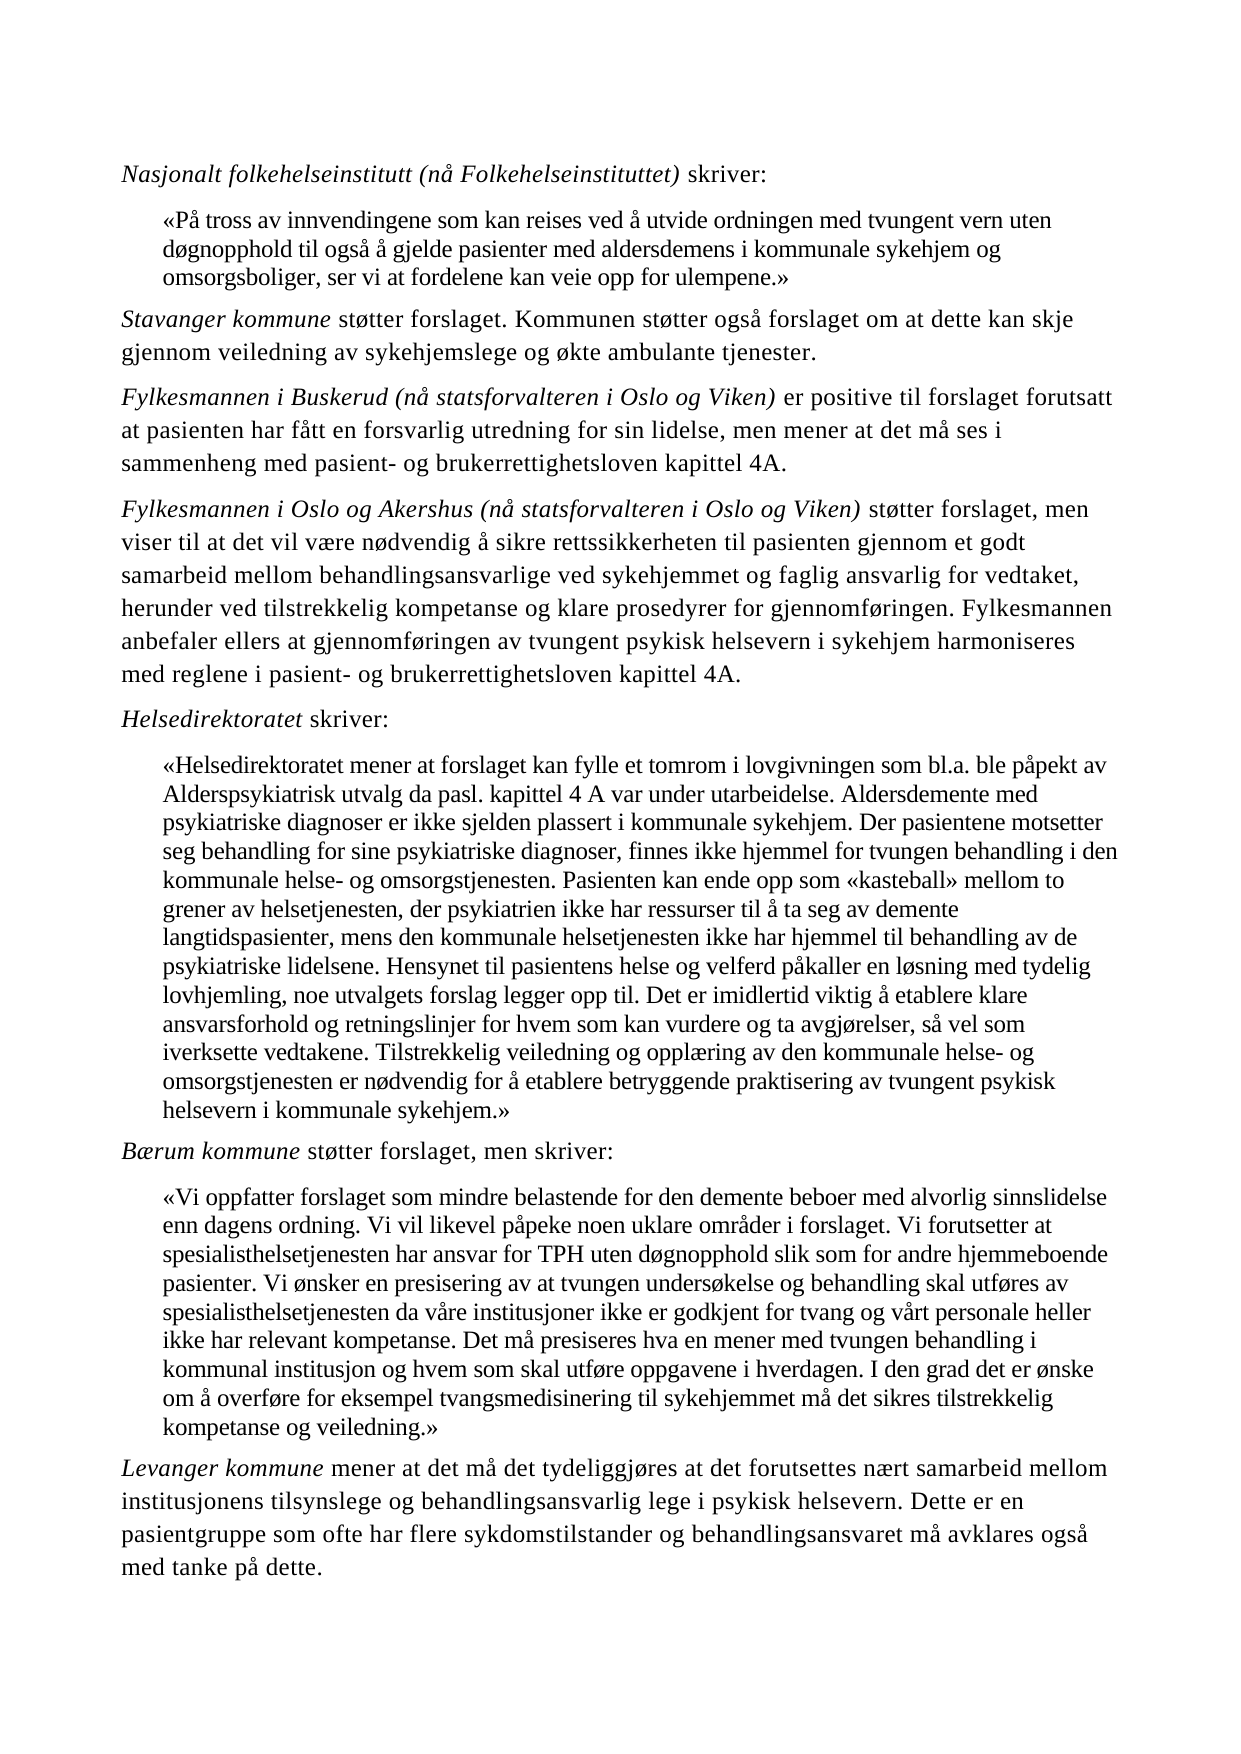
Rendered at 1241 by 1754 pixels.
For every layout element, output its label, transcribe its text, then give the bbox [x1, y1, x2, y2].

text Stavanger kommune støtter forslaget. Kommunen støtter også forslaget om at dette kan skje gjennom veiledning av sykehjemslege og økte ambulante tjenester. [121, 304, 1119, 366]
text Bærum kommune støtter forslaget, men skriver: [121, 1136, 1119, 1165]
text «Vi oppfatter forslaget som mindre belastende for den demente beboer med alvorlig sinnslidelse enn dagens ordning. Vi vil likevel påpeke noen uklare områder i forslaget. Vi forutsetter at spesialisthelsetjenesten har ansvar for TPH uten døgnopphold slik som for andre hjemmeboende pasienter. Vi ønsker en presisering av at tvungen undersøkelse og behandling skal utføres av spesialisthelsetjenesten da våre institusjoner ikke er godkjent for tvang og vårt personale heller ikke har relevant kompetanse. Det må presiseres hva en mener med tvungen behandling i kommunal institusjon og hvem som skal utføre oppgavene i hverdagen. I den grad det er ønske om å overføre for eksempel tvangsmedisinering til sykehjemmet må det sikres tilstrekkelig kompetanse og veiledning.» [162, 1182, 1119, 1441]
text Fylkesmannen i Oslo og Akershus (nå statsforvalteren i Oslo og Viken) støtter forslaget, men viser til at det vil være nødvendig å sikre rettssikkerheten til pasienten gjennom et godt samarbeid mellom behandlingsansvarlige ved sykehjemmet og faglig ansvarlig for vedtaket, herunder ved tilstrekkelig kompetanse og klare prosedyrer for gjennomføringen. Fylkesmannen anbefaler ellers at gjennomføringen av tvungent psykisk helsevern i sykehjem harmoniseres med reglene i pasient- og brukerrettighetsloven kapittel 4A. [121, 494, 1119, 688]
text «Helsedirektoratet mener at forslaget kan fylle et tomrom i lovgivningen som bl.a. ble påpekt av Alderspsykiatrisk utvalg da pasl. kapittel 4 A var under utarbeidelse. Aldersdemente med psykiatriske diagnoser er ikke sjelden plassert i kommunale sykehjem. Der pasientene motsetter seg behandling for sine psykiatriske diagnoser, finnes ikke hjemmel for tvungen behandling i den kommunale helse- og omsorgstjenesten. Pasienten kan ende opp som «kasteball» mellom to grener av helsetjenesten, der psykiatrien ikke har ressurser til å ta seg av demente langtidspasienter, mens den kommunale helsetjenesten ikke har hjemmel til behandling av de psykiatriske lidelsene. Hensynet til pasientens helse og velferd påkaller en løsning med tydelig lovhjemling, noe utvalgets forslag legger opp til. Det er imidlertid viktig å etablere klare ansvarsforhold og retningslinjer for hvem som kan vurdere og ta avgjørelser, så vel som iverksette vedtakene. Tilstrekkelig veiledning og opplæring av den kommunale helse- og omsorgstjenesten er nødvendig for å etablere betryggende praktisering av tvungent psykisk helsevern i kommunale sykehjem.» [162, 750, 1119, 1124]
text Helsedirektoratet skriver: [121, 704, 1119, 733]
text Fylkesmannen i Buskerud (nå statsforvalteren i Oslo og Viken) er positive til forslaget forutsatt at pasienten har fått en forsvarlig utredning for sin lidelse, men mener at det må ses i sammenheng med pasient- og brukerrettighetsloven kapittel 4A. [121, 382, 1119, 477]
text «På tross av innvendingene som kan reises ved å utvide ordningen med tvungent vern uten døgnopphold til også å gjelde pasienter med aldersdemens i kommunale sykehjem og omsorgsboliger, ser vi at fordelene kan veie opp for ulempene.» [162, 205, 1119, 291]
text Levanger kommune mener at det må det tydeliggjøres at det forutsettes nært samarbeid mellom institusjonens tilsynslege og behandlingsansvarlig lege i psykisk helsevern. Dette er en pasientgruppe som ofte har flere sykdomstilstander og behandlingsansvaret må avklares også med tanke på dette. [121, 1453, 1119, 1581]
text Nasjonalt folkehelseinstitutt (nå Folkehelseinstituttet) skriver: [121, 159, 1119, 188]
